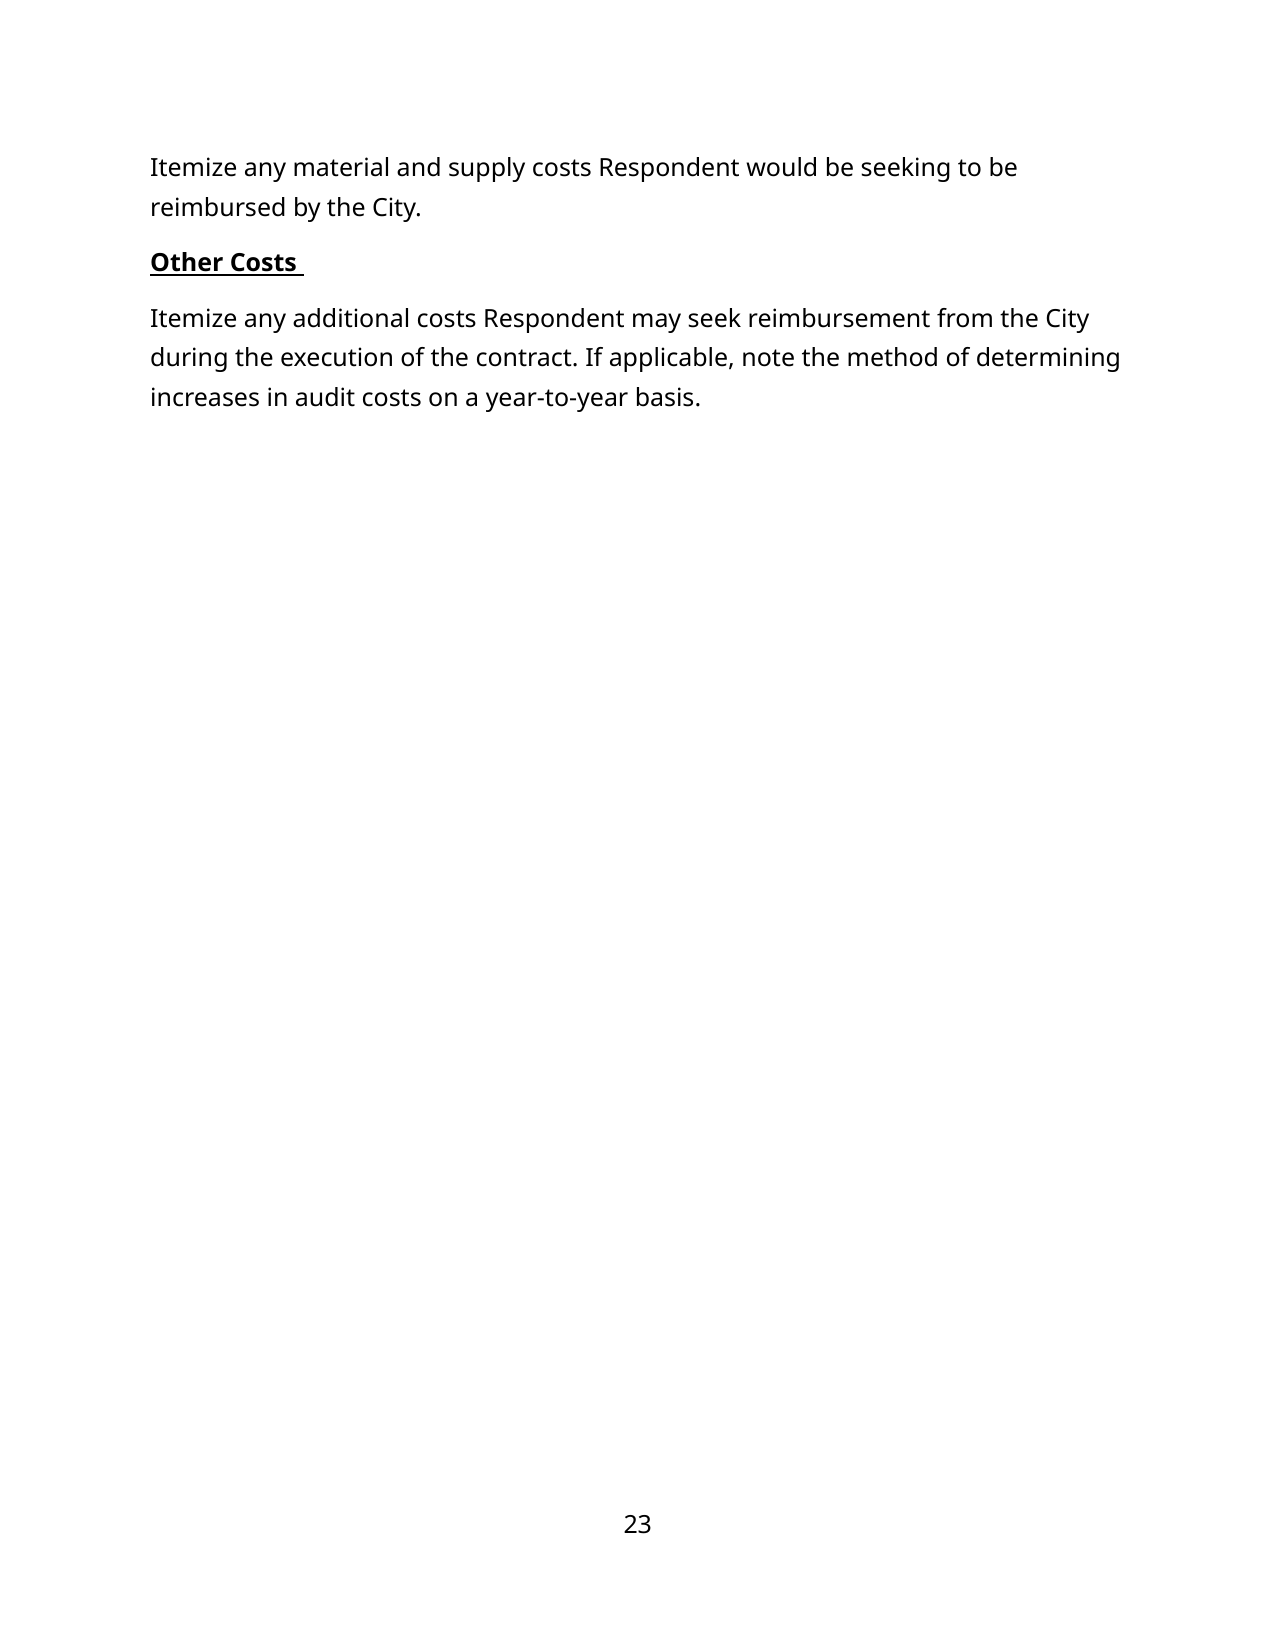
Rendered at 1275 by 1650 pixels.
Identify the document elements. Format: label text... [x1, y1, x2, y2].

text Itemize any additional costs Respondent may seek reimbursement from the City during the execution of the contract. If applicable, note the method of determining increases in audit costs on a year-to-year basis. [150, 301, 1125, 413]
text Itemize any material and supply costs Respondent would be seeking to be reimbursed by the City. [150, 150, 1125, 223]
text Other Costs [150, 245, 1125, 279]
